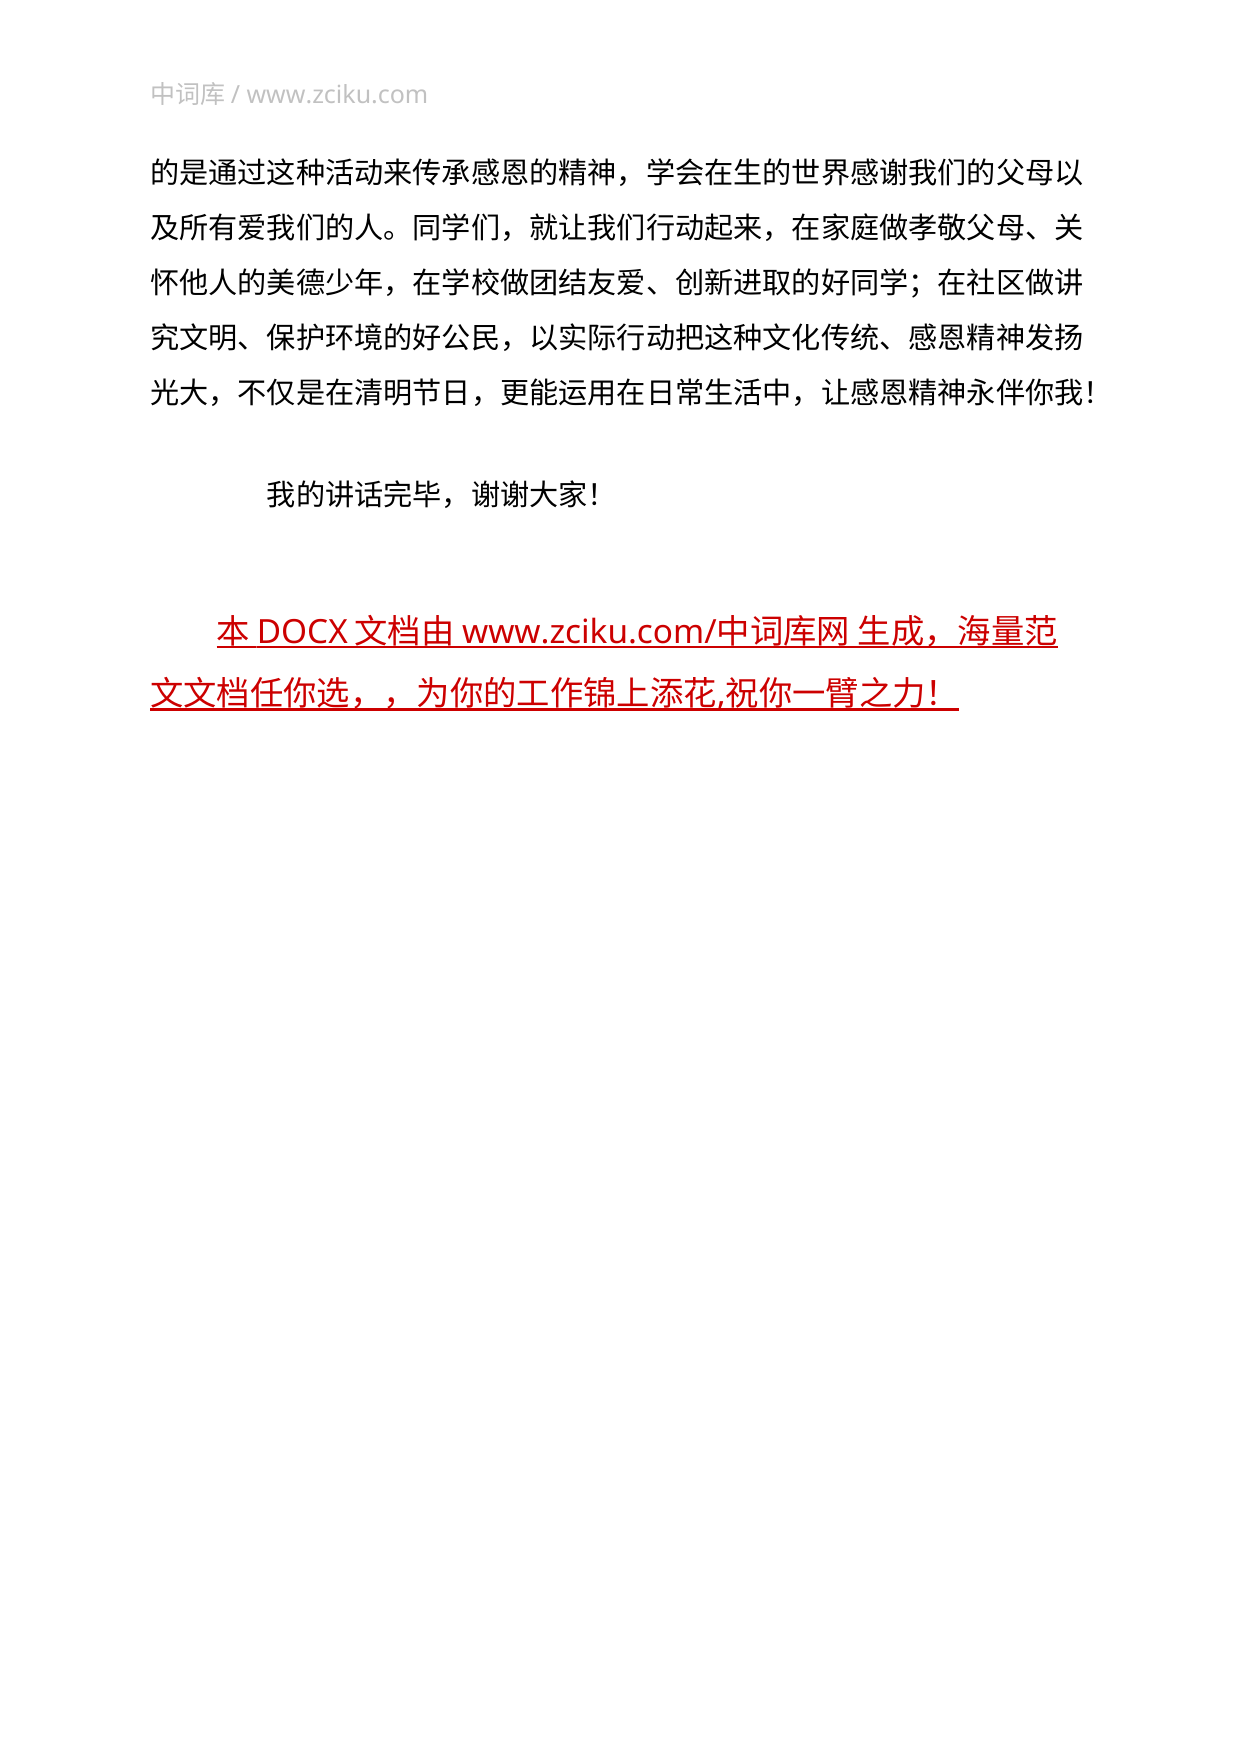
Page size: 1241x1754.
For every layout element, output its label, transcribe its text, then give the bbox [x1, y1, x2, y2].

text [150, 150, 1090, 412]
text 本DOCX文档由 www.zciku.com/中词库网 生成，海量范文文档任你选，，为你的工作锦上添花,祝你一臂之力！ [150, 604, 1090, 716]
text 我的讲话完毕，谢谢大家！ [150, 471, 1090, 514]
